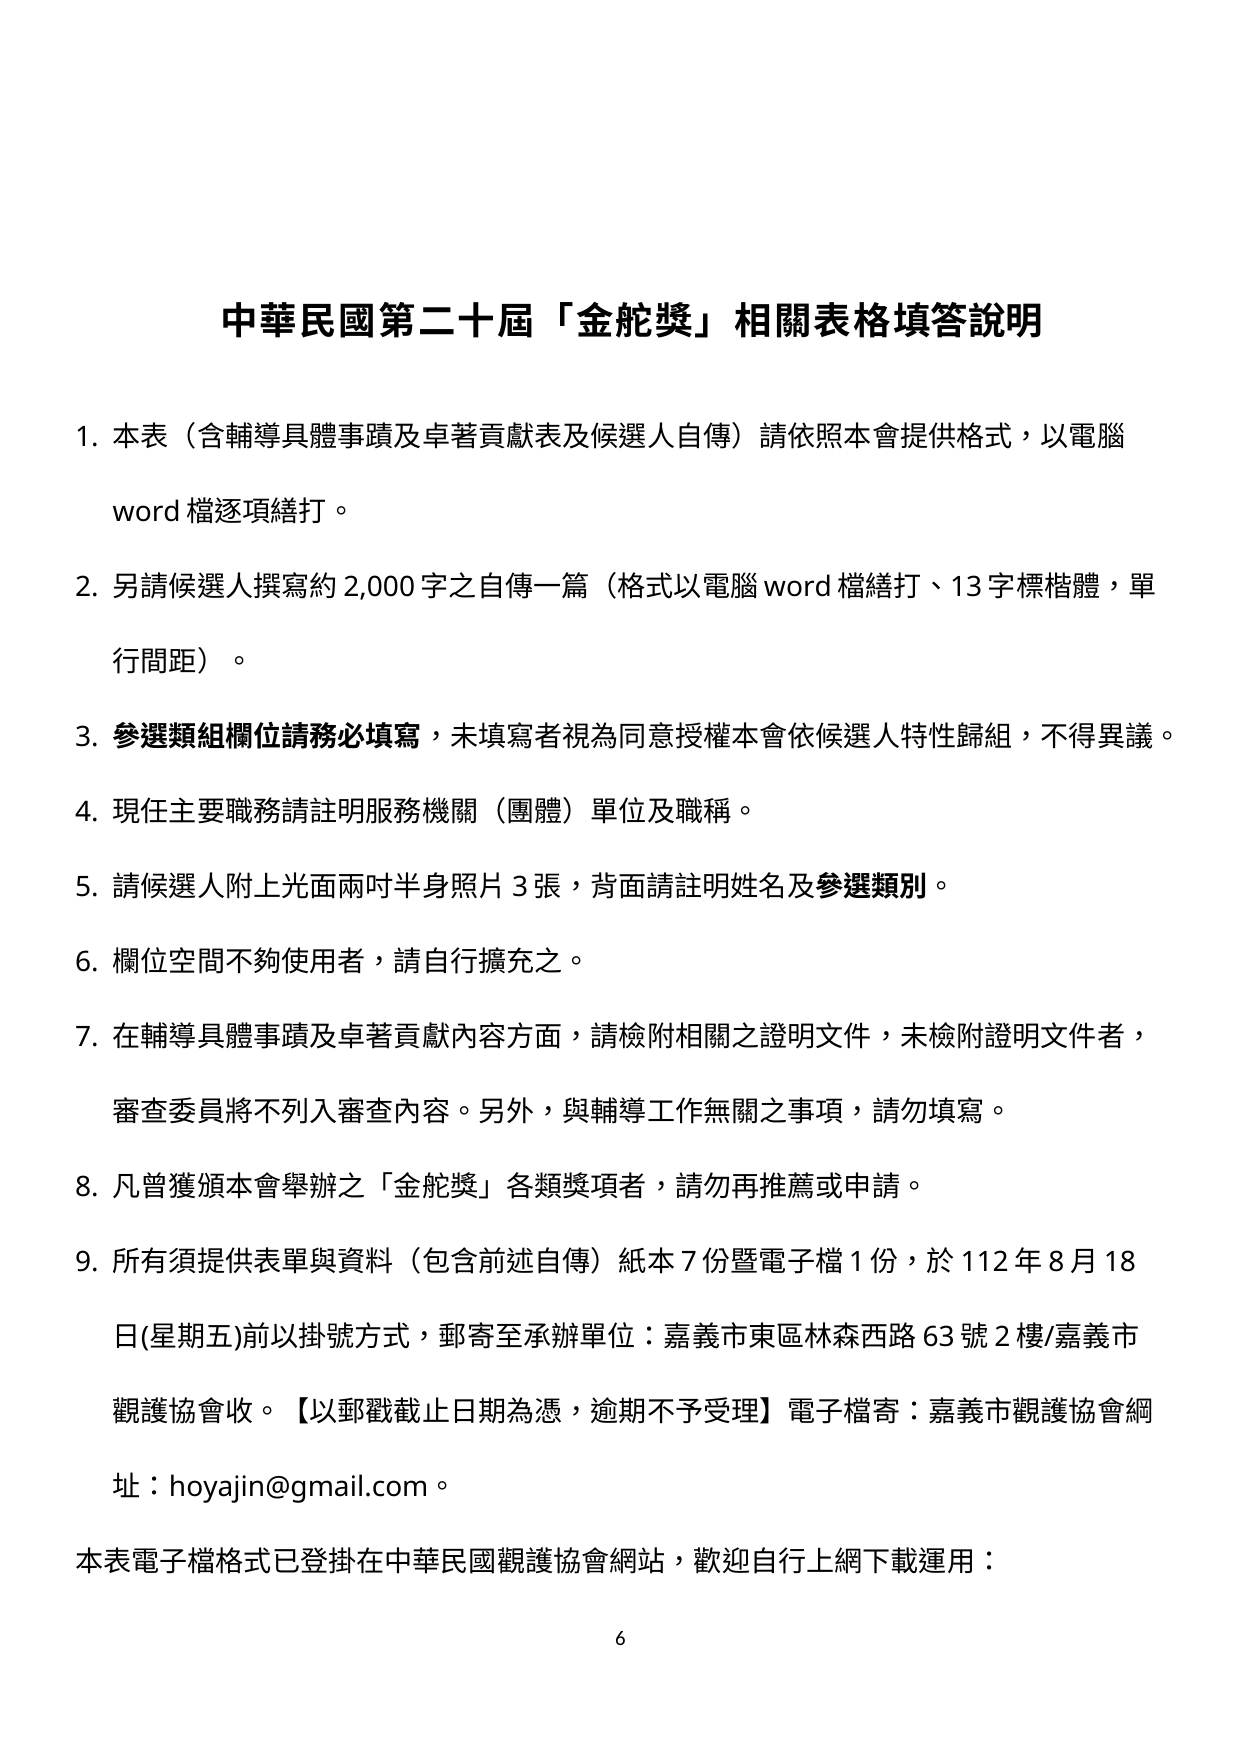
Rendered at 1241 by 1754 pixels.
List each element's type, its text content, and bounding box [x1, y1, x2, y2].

list 另請候選人撰寫約2,000字之自傳一篇（格式以電腦word檔繕打、13字標楷體，單行間距）。 [75, 546, 1165, 696]
text 本表電子檔格式已登掛在中華民國觀護協會網站，歡迎自行上網下載運用： [75, 1521, 1165, 1596]
list 欄位空間不夠使用者，請自行擴充之。 [75, 921, 1165, 996]
list 所有須提供表單與資料（包含前述自傳）紙本7份暨電子檔1份，於112年8月18日(星期五)前以掛號方式，郵寄至承辦單位：嘉義市東區林森西路63號2樓/嘉義市觀護協會收。【以郵戳截止日期為憑，逾期不予受理】電子檔寄：嘉義市觀護協會綱址：hoyajin@gmail.com。 [75, 1221, 1165, 1521]
list 請候選人附上光面兩吋半身照片3張，背面請註明姓名及參選類別。 [75, 846, 1165, 921]
list 參選類組欄位請務必填寫，未填寫者視為同意授權本會依候選人特性歸組，不得異議。 [75, 696, 1165, 771]
list 現任主要職務請註明服務機關（團體）單位及職稱。 [75, 771, 1165, 846]
list 在輔導具體事蹟及卓著貢獻內容方面，請檢附相關之證明文件，未檢附證明文件者，審查委員將不列入審查內容。另外，與輔導工作無關之事項，請勿填寫。 [75, 996, 1165, 1146]
list 本表（含輔導具體事蹟及卓著貢獻表及候選人自傳）請依照本會提供格式，以電腦word檔逐項繕打。 [75, 396, 1165, 546]
list 凡曾獲頒本會舉辦之「金舵獎」各類獎項者，請勿再推薦或申請。 [75, 1146, 1165, 1221]
text 中華民國第二十屆「金舵獎」相關表格填答說明 [75, 291, 1188, 345]
